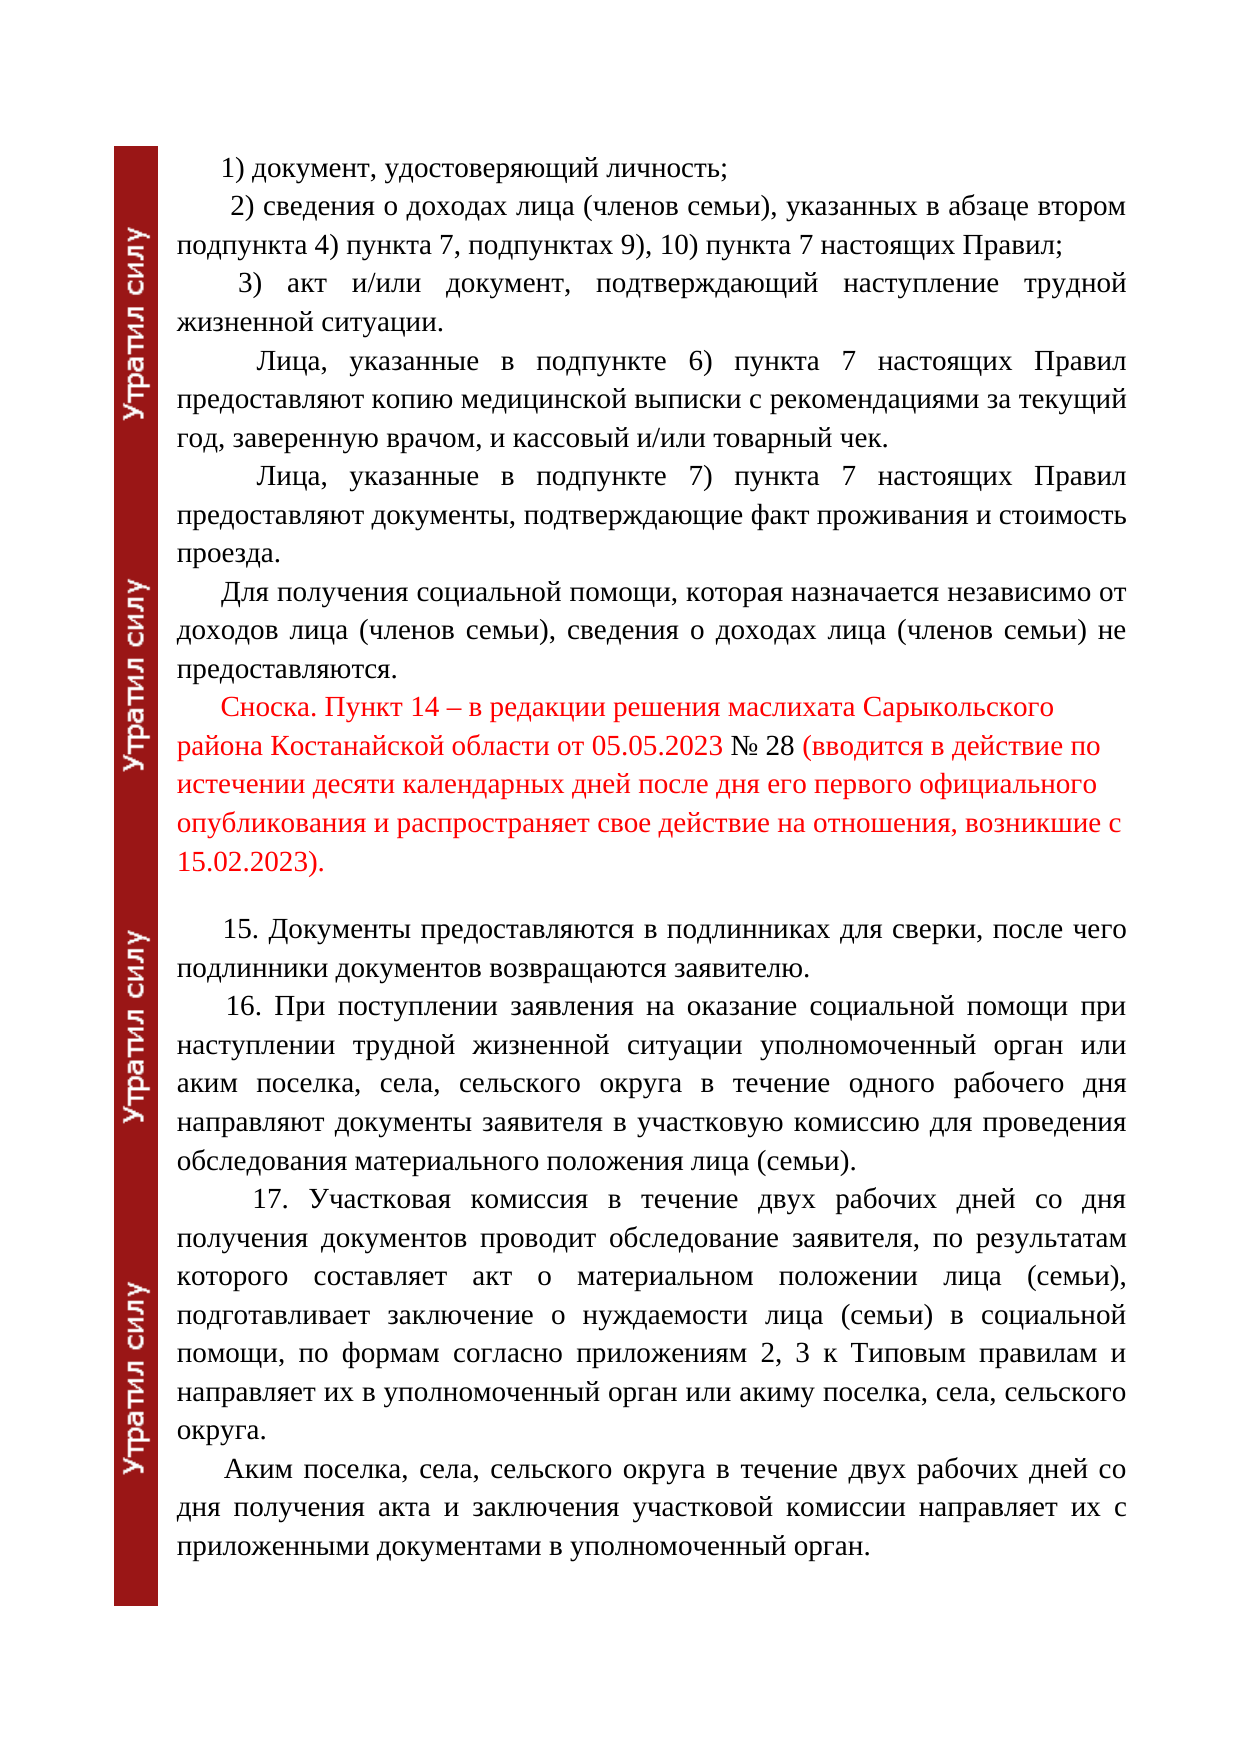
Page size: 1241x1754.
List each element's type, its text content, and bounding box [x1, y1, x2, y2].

picture [114, 453, 158, 458]
text Для получения социальной помощи, которая назначается независимо от доходов лица (членов семьи), сведения о доходах лица (членов семьи) не предоставляются. [112, 574, 1128, 684]
picture [114, 684, 158, 689]
text Аким поселка, села, сельского округа в течение двух рабочих дней со дня получения акта и заключения участковой комиссии направляет их с приложенными документами в уполномоченный орган. [112, 1451, 1128, 1562]
picture [114, 1446, 158, 1451]
picture [114, 1176, 158, 1181]
picture [114, 183, 158, 188]
text 2) сведения о доходах лица (членов семьи), указанных в абзаце втором подпункта 4) пункта 7, подпунктах 9), 10) пункта 7 настоящих Правил; [112, 188, 1128, 261]
text 15. Документы предоставляются в подлинниках для сверки, после чего подлинники документов возвращаются заявителю. [112, 911, 1128, 983]
picture [114, 907, 158, 911]
picture [114, 983, 158, 988]
text 1) документ, удостоверяющий личность; [112, 150, 1128, 183]
text 17. Участковая комиссия в течение двух рабочих дней со дня получения документов проводит обследование заявителя, по результатам которого составляет акт о материальном положении лица (семьи), подготавливает заключение о нуждаемости лица (семьи) в социальной помощи, по формам согласно приложениям 2, 3 к Типовым правилам и направляет их в уполномоченный орган или акиму поселка, села, сельского округа. [112, 1181, 1128, 1446]
text 3) акт и/или документ, подтверждающий наступление трудной жизненной ситуации. [112, 266, 1128, 338]
picture [114, 146, 158, 150]
picture [114, 338, 158, 343]
text Лица, указанные в подпункте 7) пункта 7 настоящих Правил предоставляют документы, подтверждающие факт проживания и стоимость проезда. [112, 458, 1128, 569]
picture [114, 261, 158, 266]
text Сноска. Пункт 14 – в редакции решения маслихата Сарыкольского района Костанайской области от 05.05.2023 № 28 (вводится в действие по истечении десяти календарных дней после дня его первого официального опубликования и распространяет свое действие на отношения, возникшие с 15.02.2023). [112, 689, 1128, 907]
text Лица, указанные в подпункте 6) пункта 7 настоящих Правил предоставляют копию медицинской выписки с рекомендациями за текущий год, заверенную врачом, и кассовый и/или товарный чек. [112, 343, 1128, 453]
picture [114, 1562, 158, 1606]
picture [114, 569, 158, 574]
text 16. При поступлении заявления на оказание социальной помощи при наступлении трудной жизненной ситуации уполномоченный орган или аким поселка, села, сельского округа в течение одного рабочего дня направляют документы заявителя в участковую комиссию для проведения обследования материального положения лица (семьи). [112, 988, 1128, 1176]
